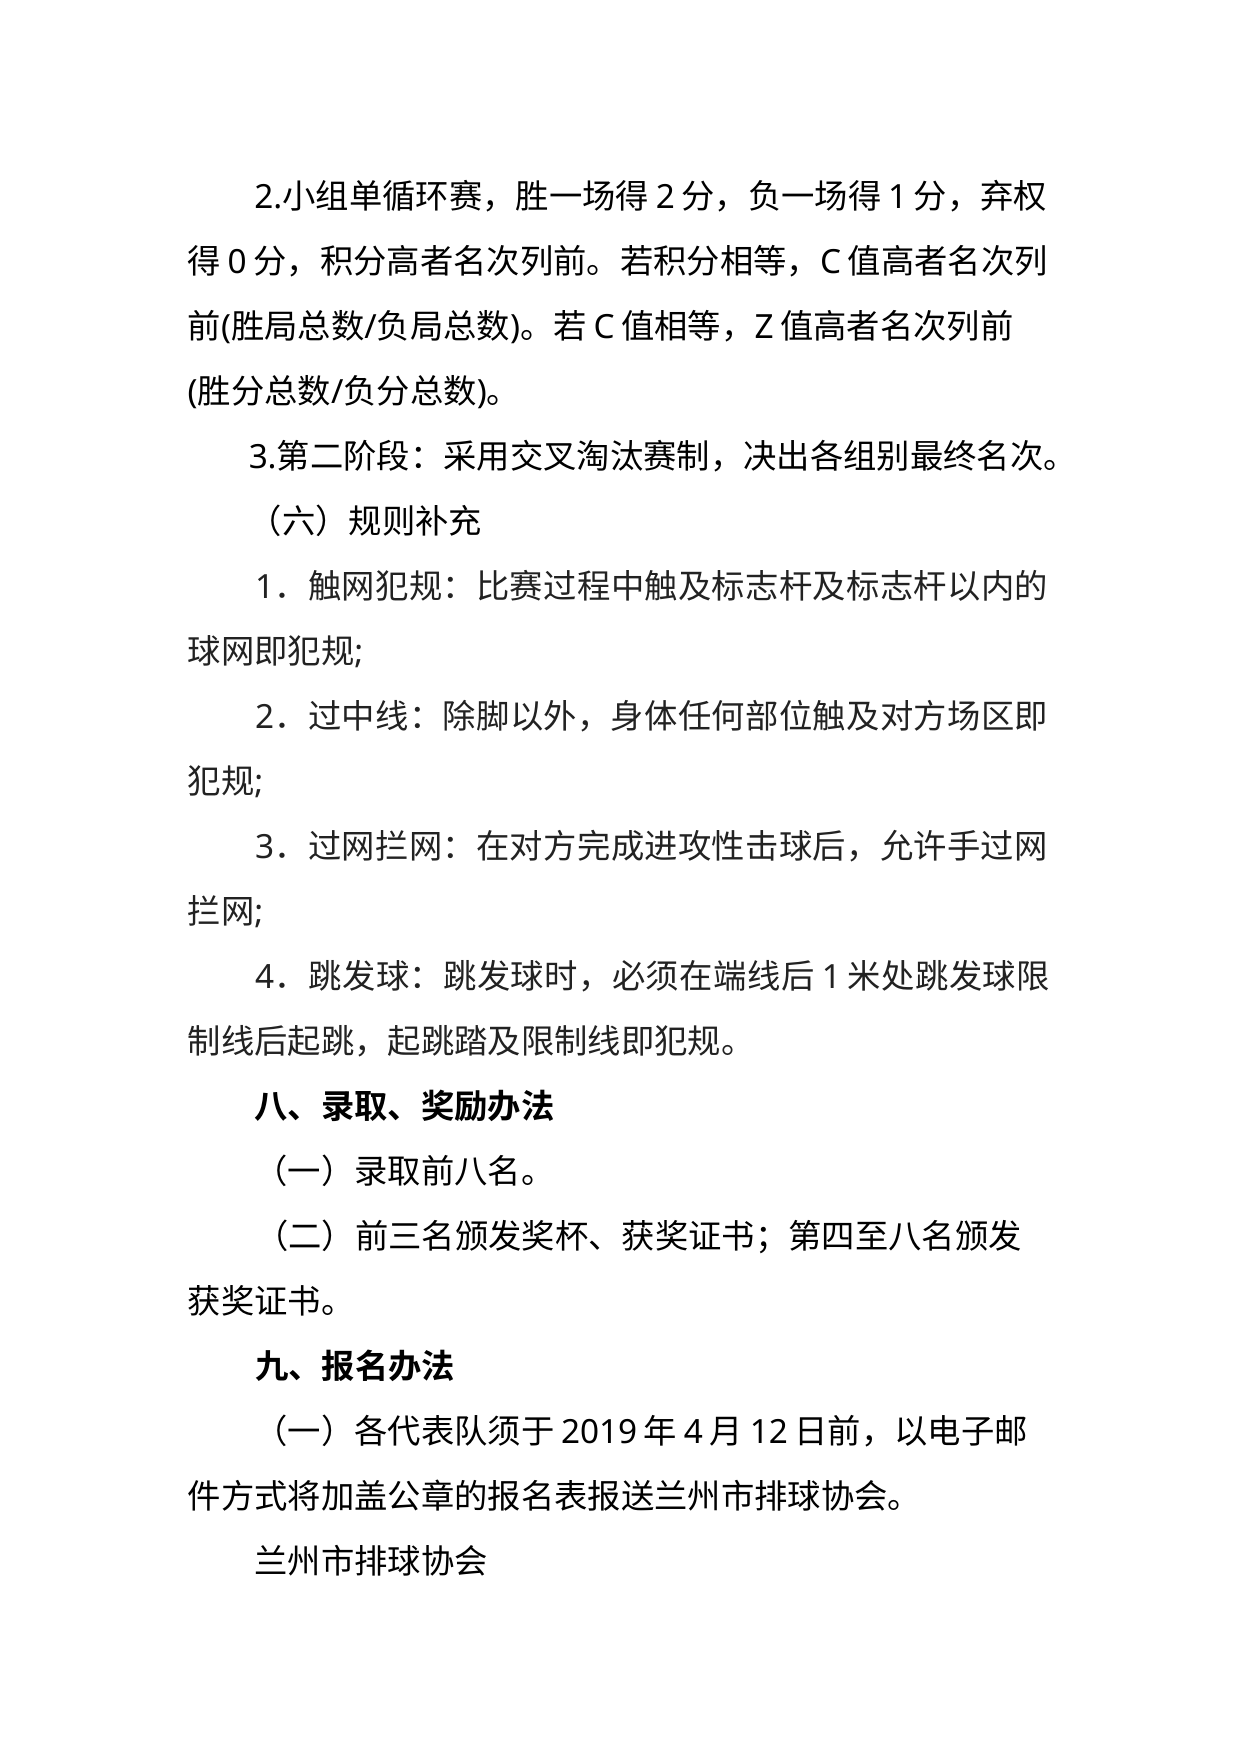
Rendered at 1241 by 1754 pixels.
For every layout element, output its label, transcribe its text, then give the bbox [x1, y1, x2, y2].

text （六）规则补充 [187, 487, 1053, 552]
text 九、报名办法 [187, 1332, 1053, 1397]
text 1．触网犯规：比赛过程中触及标志杆及标志杆以内的球网即犯规; [187, 552, 1050, 682]
text 3.第二阶段：采用交叉淘汰赛制，决出各组别最终名次。 [187, 422, 1053, 487]
text （一）录取前八名。 [187, 1137, 1053, 1202]
text 3．过网拦网：在对方完成进攻性击球后，允许手过网拦网; [187, 812, 1050, 942]
text 八、录取、奖励办法 [187, 1072, 1053, 1137]
text （一）各代表队须于2019年4月12日前，以电子邮件方式将加盖公章的报名表报送兰州市排球协会。 [187, 1397, 1053, 1527]
text （二）前三名颁发奖杯、获奖证书；第四至八名颁发获奖证书。 [187, 1202, 1053, 1332]
text 兰州市排球协会 [187, 1527, 1053, 1592]
text 4．跳发球：跳发球时，必须在端线后1米处跳发球限制线后起跳，起跳踏及限制线即犯规。 [187, 942, 1050, 1072]
text 2．过中线：除脚以外，身体任何部位触及对方场区即犯规; [187, 682, 1050, 812]
text 2.小组单循环赛，胜一场得2分，负一场得1分，弃权得0分，积分高者名次列前。若积分相等，C值高者名次列前(胜局总数/负局总数)。若C值相等，Z值高者名次列前(胜分总数/负分总数)。 [187, 162, 1053, 422]
